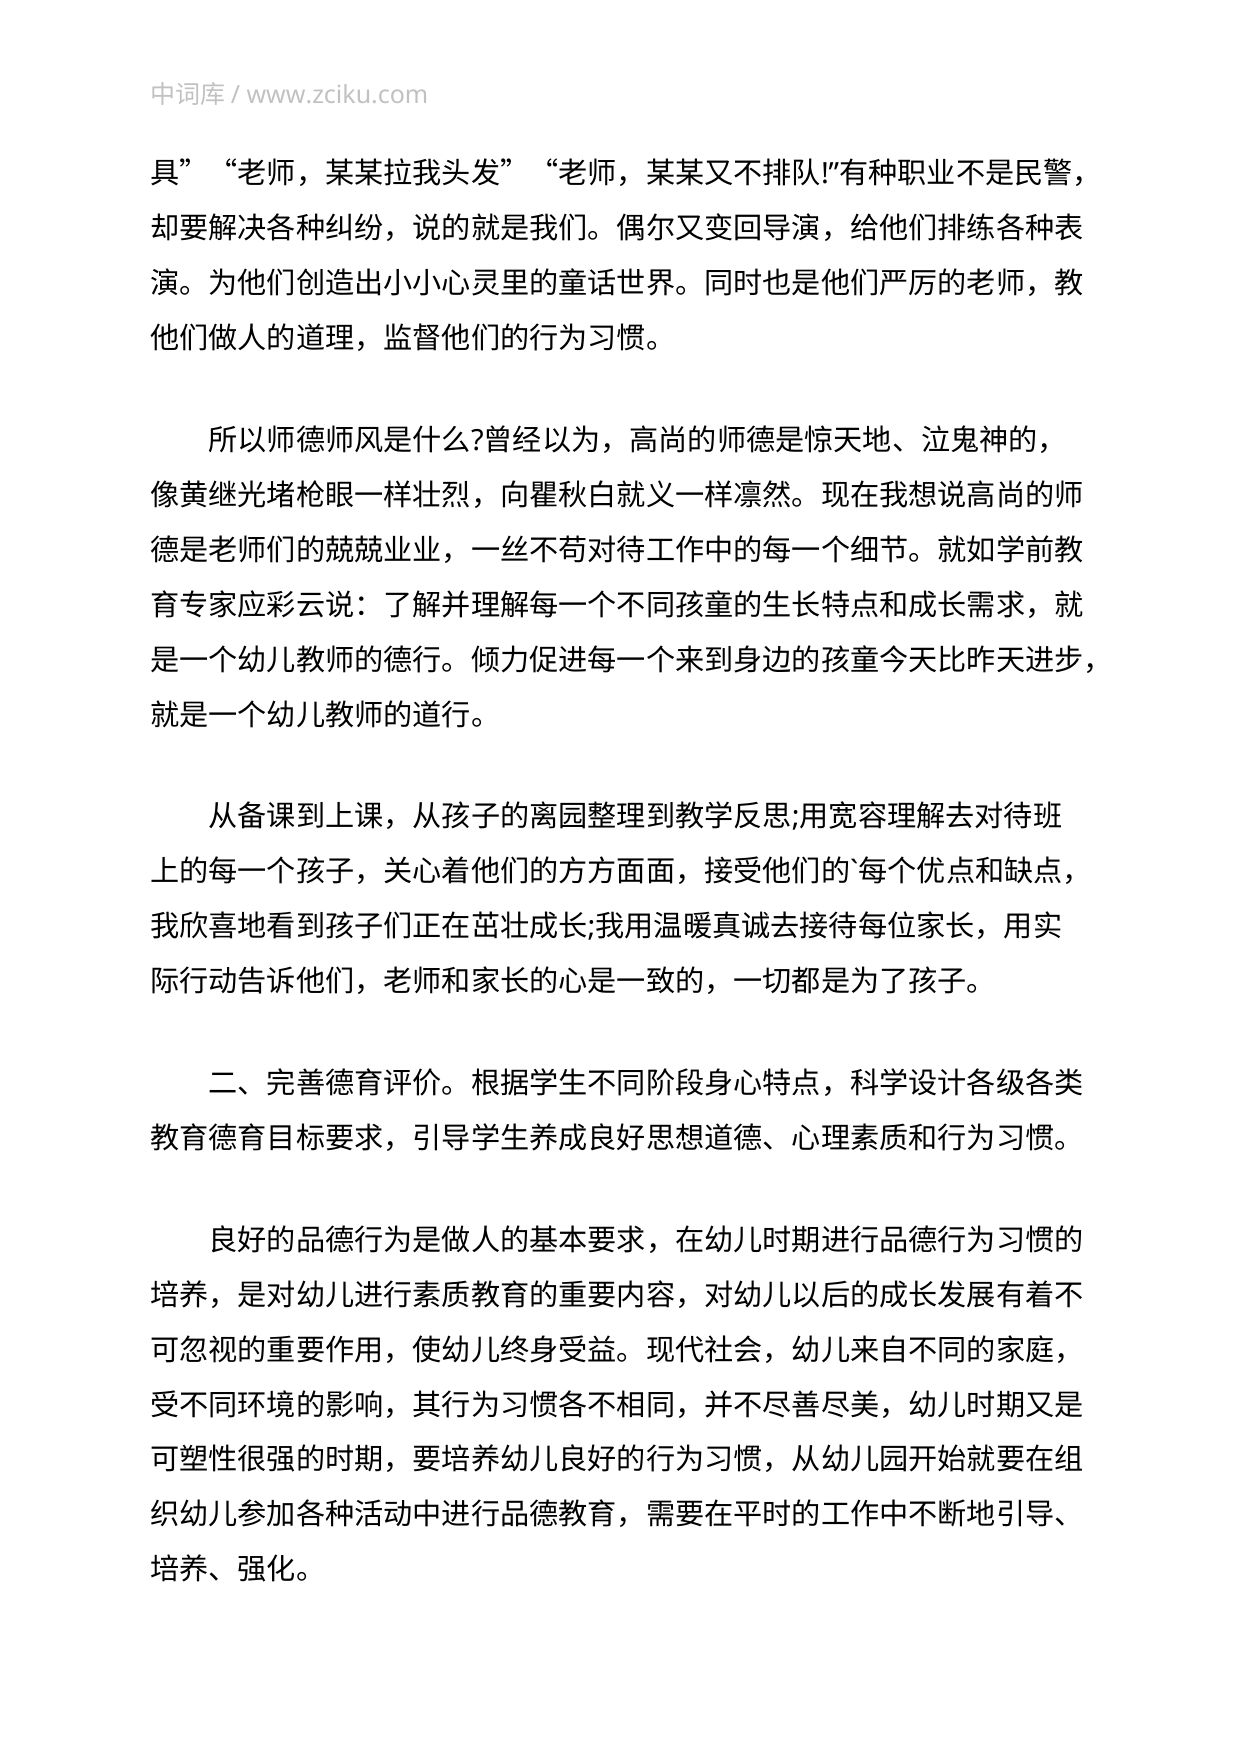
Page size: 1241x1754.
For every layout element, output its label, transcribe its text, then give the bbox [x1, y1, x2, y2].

text 从备课到上课，从孩子的离园整理到教学反思;用宽容理解去对待班上的每一个孩子，关心着他们的方方面面，接受他们的`每个优点和缺点，我欣喜地看到孩子们正在茁壮成长;我用温暖真诚去接待每位家长，用实际行动告诉他们，老师和家长的心是一致的，一切都是为了孩子。 [150, 793, 1090, 1000]
text 良好的品德行为是做人的基本要求，在幼儿时期进行品德行为习惯的培养，是对幼儿进行素质教育的重要内容，对幼儿以后的成长发展有着不可忽视的重要作用，使幼儿终身受益。现代社会，幼儿来自不同的家庭，受不同环境的影响，其行为习惯各不相同，并不尽善尽美，幼儿时期又是可塑性很强的时期，要培养幼儿良好的行为习惯，从幼儿园开始就要在组织幼儿参加各种活动中进行品德教育，需要在平时的工作中不断地引导、培养、强化。 [150, 1216, 1090, 1588]
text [150, 150, 1090, 357]
text 所以师德师风是什么?曾经以为，高尚的师德是惊天地、泣鬼神的，像黄继光堵枪眼一样壮烈，向瞿秋白就义一样凛然。现在我想说高尚的师德是老师们的兢兢业业，一丝不苟对待工作中的每一个细节。就如学前教育专家应彩云说：了解并理解每一个不同孩童的生长特点和成长需求，就是一个幼儿教师的德行。倾力促进每一个来到身边的孩童今天比昨天进步，就是一个幼儿教师的道行。 [150, 417, 1090, 733]
text 二、完善德育评价。根据学生不同阶段身心特点，科学设计各级各类教育德育目标要求，引导学生养成良好思想道德、心理素质和行为习惯。 [150, 1060, 1090, 1157]
